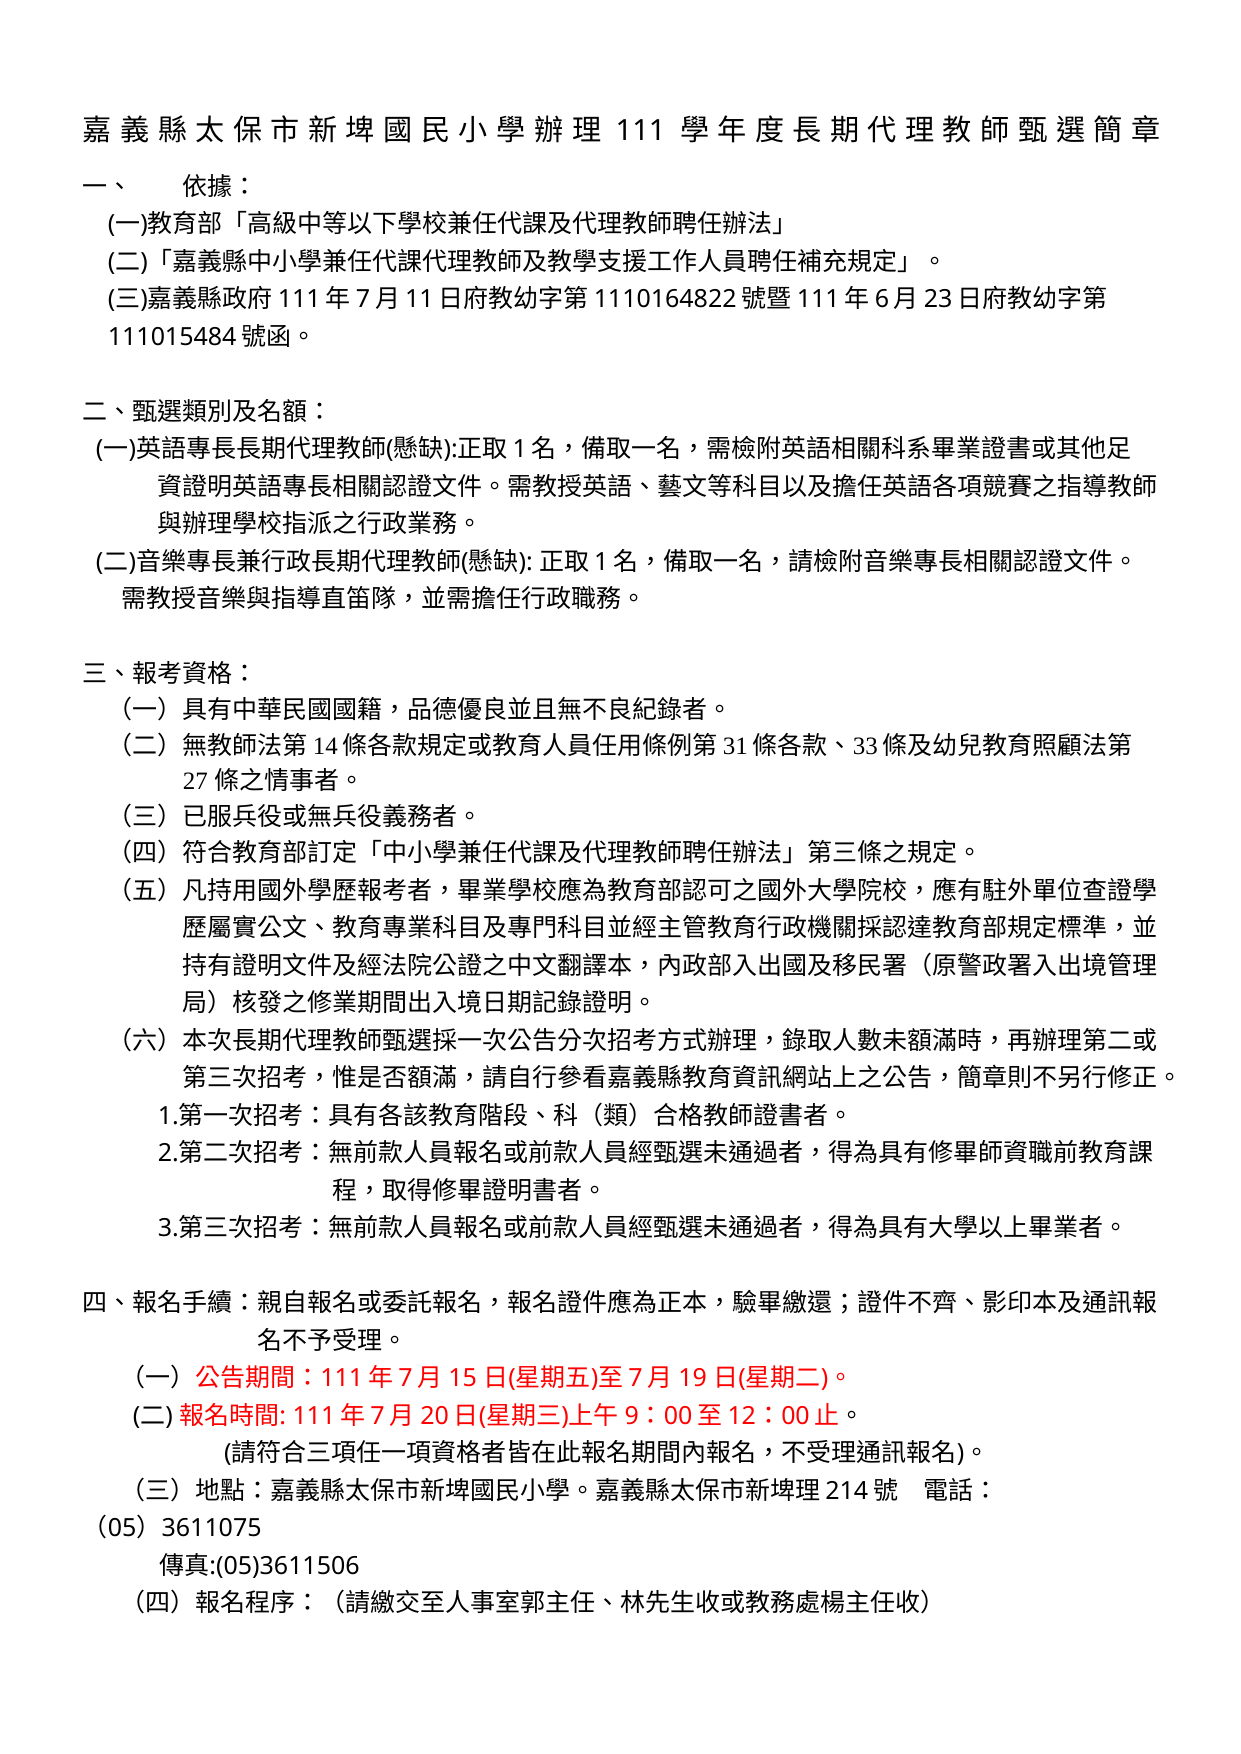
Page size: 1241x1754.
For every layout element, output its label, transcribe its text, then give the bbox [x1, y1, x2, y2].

text (二)音樂專長兼行政長期代理教師(懸缺): 正取1名，備取一名，請檢附音樂專長相關認證文件。 [83, 540, 1161, 578]
text 第三次招考，惟是否額滿，請自行參看嘉義縣教育資訊網站上之公告，簡章則不另行修正。 [183, 1057, 1161, 1094]
text 嘉義縣太保市新埤國民小學辦理111學年度長期代理教師甄選簡章 [83, 90, 1161, 165]
text 2.第二次招考：無前款人員報名或前款人員經甄選未通過者，得為具有修畢師資職前教育課 [158, 1132, 1161, 1169]
text 與辦理學校指派之行政業務。 [83, 503, 1161, 540]
text (二) 報名時間: 111年7月 20日(星期三)上午 9：00至12：00止。 [95, 1394, 1161, 1432]
text 3.第三次招考：無前款人員報名或前款人員經甄選未通過者，得為具有大學以上畢業者。 [158, 1207, 1161, 1244]
list 依據： [83, 165, 1161, 203]
text （二）無教師法第14條各款規定或教育人員任用條例第31條各款、33條及幼兒教育照顧法第 27 條之情事者。 [108, 726, 1161, 797]
text (三)嘉義縣政府111年7月11日府教幼字第1110164822號暨111年6月23日府教幼字第111015484號函。 [108, 278, 1161, 353]
text 二、甄選類別及名額： [83, 390, 1161, 428]
text （六）本次長期代理教師甄選採一次公告分次招考方式辦理，錄取人數未額滿時，再辦理第二或 [108, 1019, 1161, 1057]
text (請符合三項任一項資格者皆在此報名期間內報名，不受理通訊報名)。 [83, 1432, 1161, 1469]
text （三）地點：嘉義縣太保市新埤國民小學。嘉義縣太保市新埤理214號 電話：（05）3611075 [83, 1469, 1161, 1544]
text （四）報名程序：（請繳交至人事室郭主任、林先生收或教務處楊主任收） [83, 1582, 1161, 1619]
text （五）凡持用國外學歷報考者，畢業學校應為教育部認可之國外大學院校，應有駐外單位查證學 [108, 869, 1161, 907]
text （三）已服兵役或無兵役義務者。 [108, 797, 1161, 832]
text (二)「嘉義縣中小學兼任代課代理教師及教學支援工作人員聘任補充規定」。 [108, 240, 1161, 278]
text 資證明英語專長相關認證文件。需教授英語、藝文等科目以及擔任英語各項競賽之指導教師 [83, 465, 1161, 503]
text (一)英語專長長期代理教師(懸缺):正取1名，備取一名，需檢附英語相關科系畢業證書或其他足 [83, 428, 1161, 465]
text 需教授音樂與指導直笛隊，並需擔任行政職務。 [83, 578, 1161, 615]
text （一）具有中華民國國籍，品德優良並且無不良紀錄者。 [108, 690, 1161, 726]
text 傳真:(05)3611506 [83, 1544, 1161, 1582]
text 1.第一次招考：具有各該教育階段、科（類）合格教師證書者。 [158, 1094, 1161, 1132]
text 三、報考資格： [83, 653, 1161, 690]
text 程，取得修畢證明書者。 [333, 1169, 1161, 1207]
text （一）公告期間：111年7月 15 日(星期五)至7月 19 日(星期二)。 [83, 1357, 1161, 1394]
text （四）符合教育部訂定「中小學兼任代課及代理教師聘任辦法」第三條之規定。 [108, 832, 1161, 869]
text 歷屬實公文、教育專業科目及專門科目並經主管教育行政機關採認達教育部規定標準，並持有證明文件及經法院公證之中文翻譯本，內政部入出國及移民署（原警政署入出境管理局）核發之修業期間出入境日期記錄證明。 [183, 907, 1161, 1019]
text 四、報名手續：親自報名或委託報名，報名證件應為正本，驗畢繳還；證件不齊、影印本及通訊報名不予受理。 [83, 1282, 1161, 1357]
list (一)教育部「高級中等以下學校兼任代課及代理教師聘任辦法」 [108, 203, 1161, 240]
